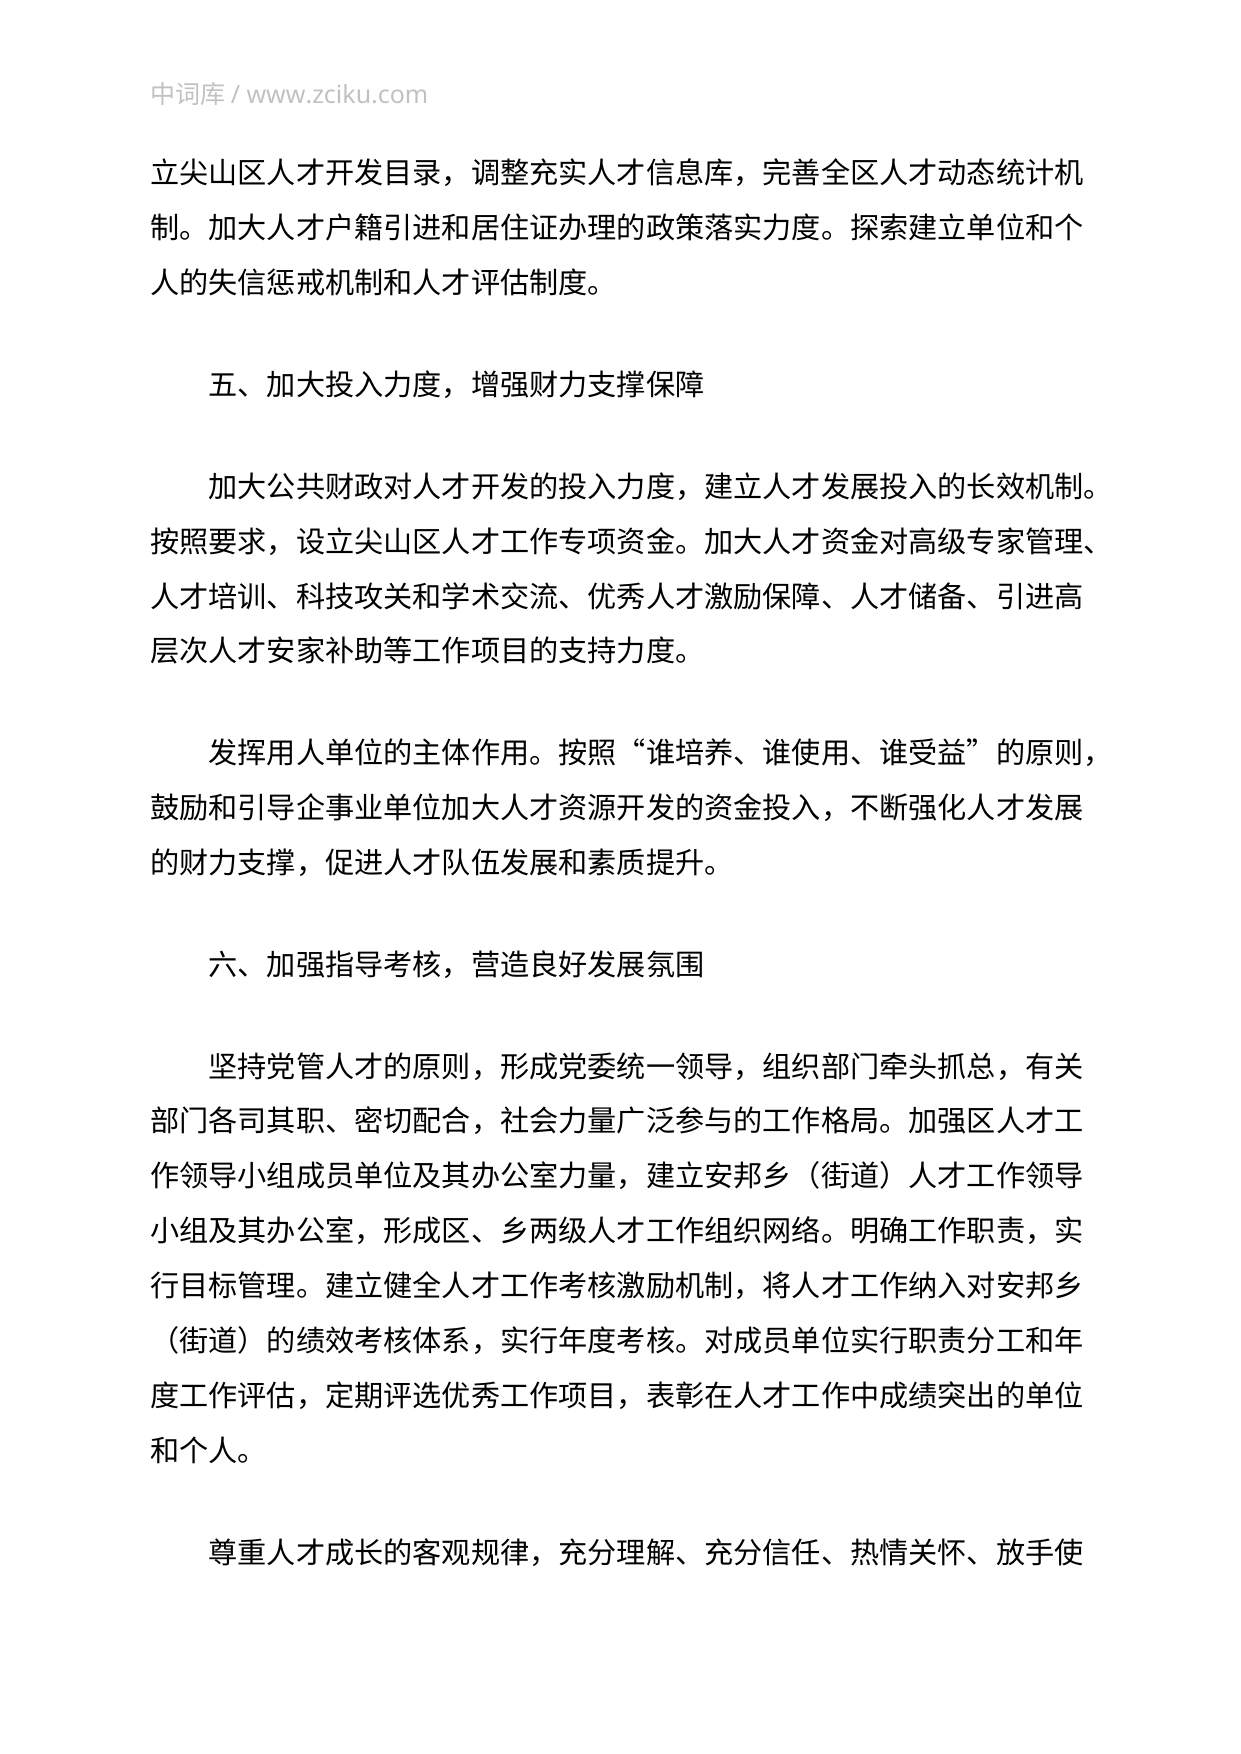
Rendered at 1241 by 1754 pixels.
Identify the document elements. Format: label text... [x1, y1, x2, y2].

text 五、加大投入力度，增强财力支撑保障 [150, 362, 1090, 404]
text 六、加强指导考核，营造良好发展氛围 [150, 941, 1090, 984]
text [150, 1529, 1090, 1571]
text 加大公共财政对人才开发的投入力度，建立人才发展投入的长效机制。按照要求，设立尖山区人才工作专项资金。加大人才资金对高级专家管理、人才培训、科技攻关和学术交流、优秀人才激励保障、人才储备、引进高层次人才安家补助等工作项目的支持力度。 [150, 463, 1090, 670]
text 坚持党管人才的原则，形成党委统一领导，组织部门牵头抓总，有关部门各司其职、密切配合，社会力量广泛参与的工作格局。加强区人才工作领导小组成员单位及其办公室力量，建立安邦乡（街道）人才工作领导小组及其办公室，形成区、乡两级人才工作组织网络。明确工作职责，实行目标管理。建立健全人才工作考核激励机制，将人才工作纳入对安邦乡（街道）的绩效考核体系，实行年度考核。对成员单位实行职责分工和年度工作评估，定期评选优秀工作项目，表彰在人才工作中成绩突出的单位和个人。 [150, 1043, 1090, 1470]
text 发挥用人单位的主体作用。按照“谁培养、谁使用、谁受益”的原则，鼓励和引导企事业单位加大人才资源开发的资金投入，不断强化人才发展的财力支撑，促进人才队伍发展和素质提升。 [150, 730, 1090, 882]
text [150, 150, 1090, 302]
